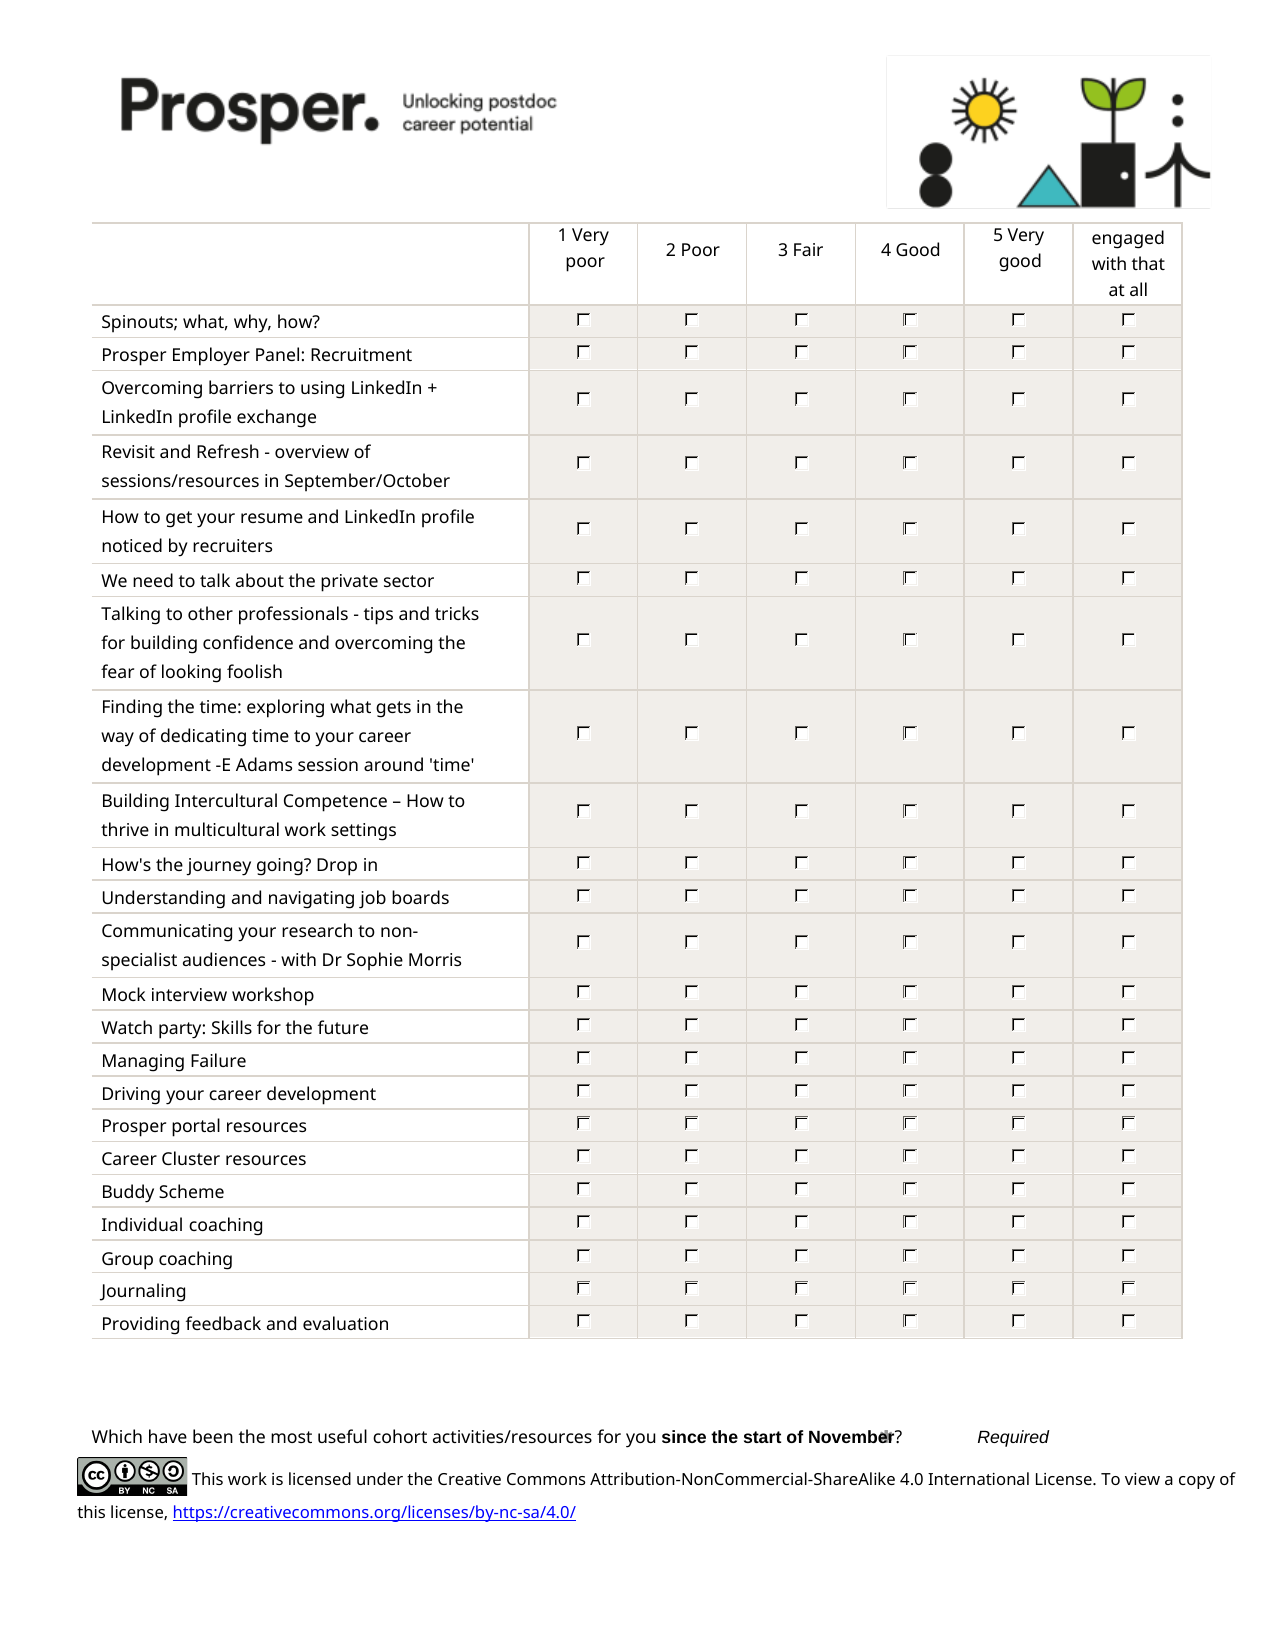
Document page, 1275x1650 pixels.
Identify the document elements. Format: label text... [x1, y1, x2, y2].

table_cell [965, 978, 1072, 1009]
table_cell [530, 914, 637, 977]
table_cell Driving your career development [92, 1077, 528, 1108]
table_cell [530, 1110, 637, 1141]
table_cell [965, 848, 1072, 879]
table_cell Watch party: Skills for the future [92, 1011, 528, 1042]
table_cell [530, 881, 637, 912]
table_cell [1074, 1044, 1181, 1075]
table_cell [747, 371, 855, 434]
table_cell [965, 1044, 1072, 1075]
table_cell [747, 691, 855, 782]
table_cell [747, 978, 855, 1009]
table_cell [747, 1110, 855, 1141]
table_cell [965, 306, 1072, 337]
table_cell [530, 1208, 637, 1239]
table_cell [965, 881, 1072, 912]
table_cell Building Intercultural Competence – How to thrive in multicultural work settings [92, 784, 528, 847]
table_cell [747, 1208, 855, 1239]
table_cell [638, 1077, 746, 1108]
table_cell [638, 881, 746, 912]
table_cell [856, 371, 963, 434]
table_cell [747, 914, 855, 977]
table_cell [638, 848, 746, 879]
table_cell Overcoming barriers to using LinkedIn + LinkedIn profile exchange [92, 371, 528, 434]
table_cell [965, 914, 1072, 977]
table_cell [638, 1175, 746, 1206]
table_cell [965, 1306, 1072, 1337]
table_cell [747, 306, 855, 337]
table_cell Talking to other professionals - tips and tricks for building confidence and overcoming the fear of looking foolish [92, 597, 528, 689]
table_cell [965, 784, 1072, 847]
table_cell [965, 691, 1072, 782]
table_cell [856, 306, 963, 337]
table_cell [856, 1273, 963, 1305]
table_cell [965, 1110, 1072, 1141]
table_cell [1074, 1011, 1181, 1042]
table_cell [530, 500, 637, 563]
table_cell [747, 848, 855, 879]
table_cell [1074, 1273, 1181, 1305]
table_cell [965, 1273, 1072, 1305]
table_cell How to get your resume and LinkedIn profile noticed by recruiters [92, 500, 528, 563]
table_cell Mock interview workshop [92, 978, 528, 1009]
table_cell [530, 1011, 637, 1042]
table_cell Managing Failure [92, 1044, 528, 1075]
table_cell [747, 1044, 855, 1075]
table_cell [747, 1273, 855, 1305]
table_cell [1074, 1241, 1181, 1272]
table_cell [747, 1011, 855, 1042]
table_cell Journaling [92, 1273, 528, 1305]
table_cell [856, 978, 963, 1009]
table_cell [530, 1077, 637, 1108]
table_cell [638, 978, 746, 1009]
table_cell [1074, 1077, 1181, 1108]
table_cell [638, 1273, 746, 1305]
table_cell [638, 306, 746, 337]
table_cell [530, 1142, 637, 1173]
table_header 5 Very good [965, 224, 1072, 304]
table_cell [856, 500, 963, 563]
table_header Have not engaged with that at all [1074, 224, 1181, 304]
table_cell [1074, 1110, 1181, 1141]
table_cell [747, 881, 855, 912]
table_cell [530, 371, 637, 434]
table_cell [856, 1241, 963, 1272]
table_cell [856, 784, 963, 847]
table_cell [638, 1208, 746, 1239]
table_cell [747, 784, 855, 847]
table_cell [1074, 1306, 1181, 1337]
table_cell [530, 338, 637, 369]
table_cell [747, 1241, 855, 1272]
table_cell [1074, 784, 1181, 847]
table_cell [1074, 500, 1181, 563]
table_cell [965, 500, 1072, 563]
picture [77, 1457, 188, 1496]
table_cell [965, 1142, 1072, 1173]
table_cell Individual coaching [92, 1208, 528, 1239]
table_cell [1074, 881, 1181, 912]
table_cell [638, 564, 746, 596]
table_cell [856, 1044, 963, 1075]
table_cell Revisit and Refresh - overview of sessions/resources in September/October [92, 436, 528, 498]
table_cell [747, 597, 855, 689]
table_cell [638, 1044, 746, 1075]
table_cell [856, 436, 963, 498]
table_cell [856, 1110, 963, 1141]
table_cell [856, 1142, 963, 1173]
table_cell [965, 1208, 1072, 1239]
table_cell [1074, 691, 1181, 782]
table_cell Career Cluster resources [92, 1142, 528, 1173]
table_cell [1074, 371, 1181, 434]
table_cell Finding the time: exploring what gets in the way of dedicating time to your career development -E Adams session around 'time' [92, 691, 528, 782]
table_cell [747, 338, 855, 369]
table_cell [965, 436, 1072, 498]
table_cell [638, 691, 746, 782]
table_cell [965, 338, 1072, 369]
table_cell [530, 784, 637, 847]
table_cell How's the journey going? Drop in [92, 848, 528, 879]
table_cell [530, 597, 637, 689]
table_cell [1074, 978, 1181, 1009]
table_cell [747, 1306, 855, 1337]
table_header 2 Poor [638, 224, 746, 304]
table_cell [856, 914, 963, 977]
table_cell [965, 1077, 1072, 1108]
text Which have been the most useful cohort activities/resources for you since the start of November? Required [91, 1425, 1254, 1449]
table_cell [965, 564, 1072, 596]
table_cell [530, 848, 637, 879]
table_cell [1074, 597, 1181, 689]
table_cell [638, 371, 746, 434]
table_cell Understanding and navigating job boards [92, 881, 528, 912]
table_cell [638, 338, 746, 369]
table_cell [965, 1175, 1072, 1206]
table_cell [856, 564, 963, 596]
table_cell [856, 1306, 963, 1337]
picture [77, 0, 1255, 222]
table_cell [747, 436, 855, 498]
table_cell [638, 1011, 746, 1042]
table_cell [856, 691, 963, 782]
table_cell [530, 436, 637, 498]
table_cell [856, 848, 963, 879]
table_cell [965, 371, 1072, 434]
table_cell [747, 1142, 855, 1173]
table_cell [530, 691, 637, 782]
table_cell [856, 338, 963, 369]
table_cell [965, 1241, 1072, 1272]
table_cell [1074, 564, 1181, 596]
table_cell [638, 597, 746, 689]
table_cell [530, 1306, 637, 1337]
table_cell [856, 881, 963, 912]
table_cell Prosper portal resources [92, 1110, 528, 1141]
table_cell [856, 1011, 963, 1042]
table_header [92, 224, 528, 304]
table_cell [638, 784, 746, 847]
table_cell [1074, 1208, 1181, 1239]
table_cell [530, 306, 637, 337]
table_cell [638, 1142, 746, 1173]
table_cell [638, 1241, 746, 1272]
table_cell Group coaching [92, 1241, 528, 1272]
table_cell [747, 564, 855, 596]
table_cell [638, 914, 746, 977]
table_cell [1074, 436, 1181, 498]
table_cell [530, 978, 637, 1009]
table_cell [530, 564, 637, 596]
table_cell [965, 597, 1072, 689]
table_cell [856, 597, 963, 689]
table_cell [1074, 914, 1181, 977]
table_cell Providing feedback and evaluation [92, 1306, 528, 1337]
table_cell [1074, 1175, 1181, 1206]
table_cell [638, 436, 746, 498]
table_cell [530, 1273, 637, 1305]
table_cell [856, 1208, 963, 1239]
table_cell [856, 1175, 963, 1206]
table_cell We need to talk about the private sector [92, 564, 528, 596]
table_cell [530, 1175, 637, 1206]
table_cell Communicating your research to non-specialist audiences - with Dr Sophie Morris [92, 914, 528, 977]
table_cell [638, 500, 746, 563]
table_cell [1074, 338, 1181, 369]
table_cell [1074, 848, 1181, 879]
table_cell [856, 1077, 963, 1108]
table_header 1 Very poor [530, 224, 637, 304]
table_cell [530, 1044, 637, 1075]
table_cell [747, 1175, 855, 1206]
table_cell [747, 1077, 855, 1108]
table_cell Spinouts; what, why, how? [92, 306, 528, 337]
table_cell [747, 500, 855, 563]
table_header 4 Good [856, 224, 963, 304]
table_cell [1074, 1142, 1181, 1173]
table_cell Prosper Employer Panel: Recruitment [92, 338, 528, 369]
table_header 3 Fair [747, 224, 855, 304]
table_cell [638, 1110, 746, 1141]
table_cell [530, 1241, 637, 1272]
table_cell [638, 1306, 746, 1337]
table_cell [1074, 306, 1181, 337]
table_cell Buddy Scheme [92, 1175, 528, 1206]
table_cell [965, 1011, 1072, 1042]
